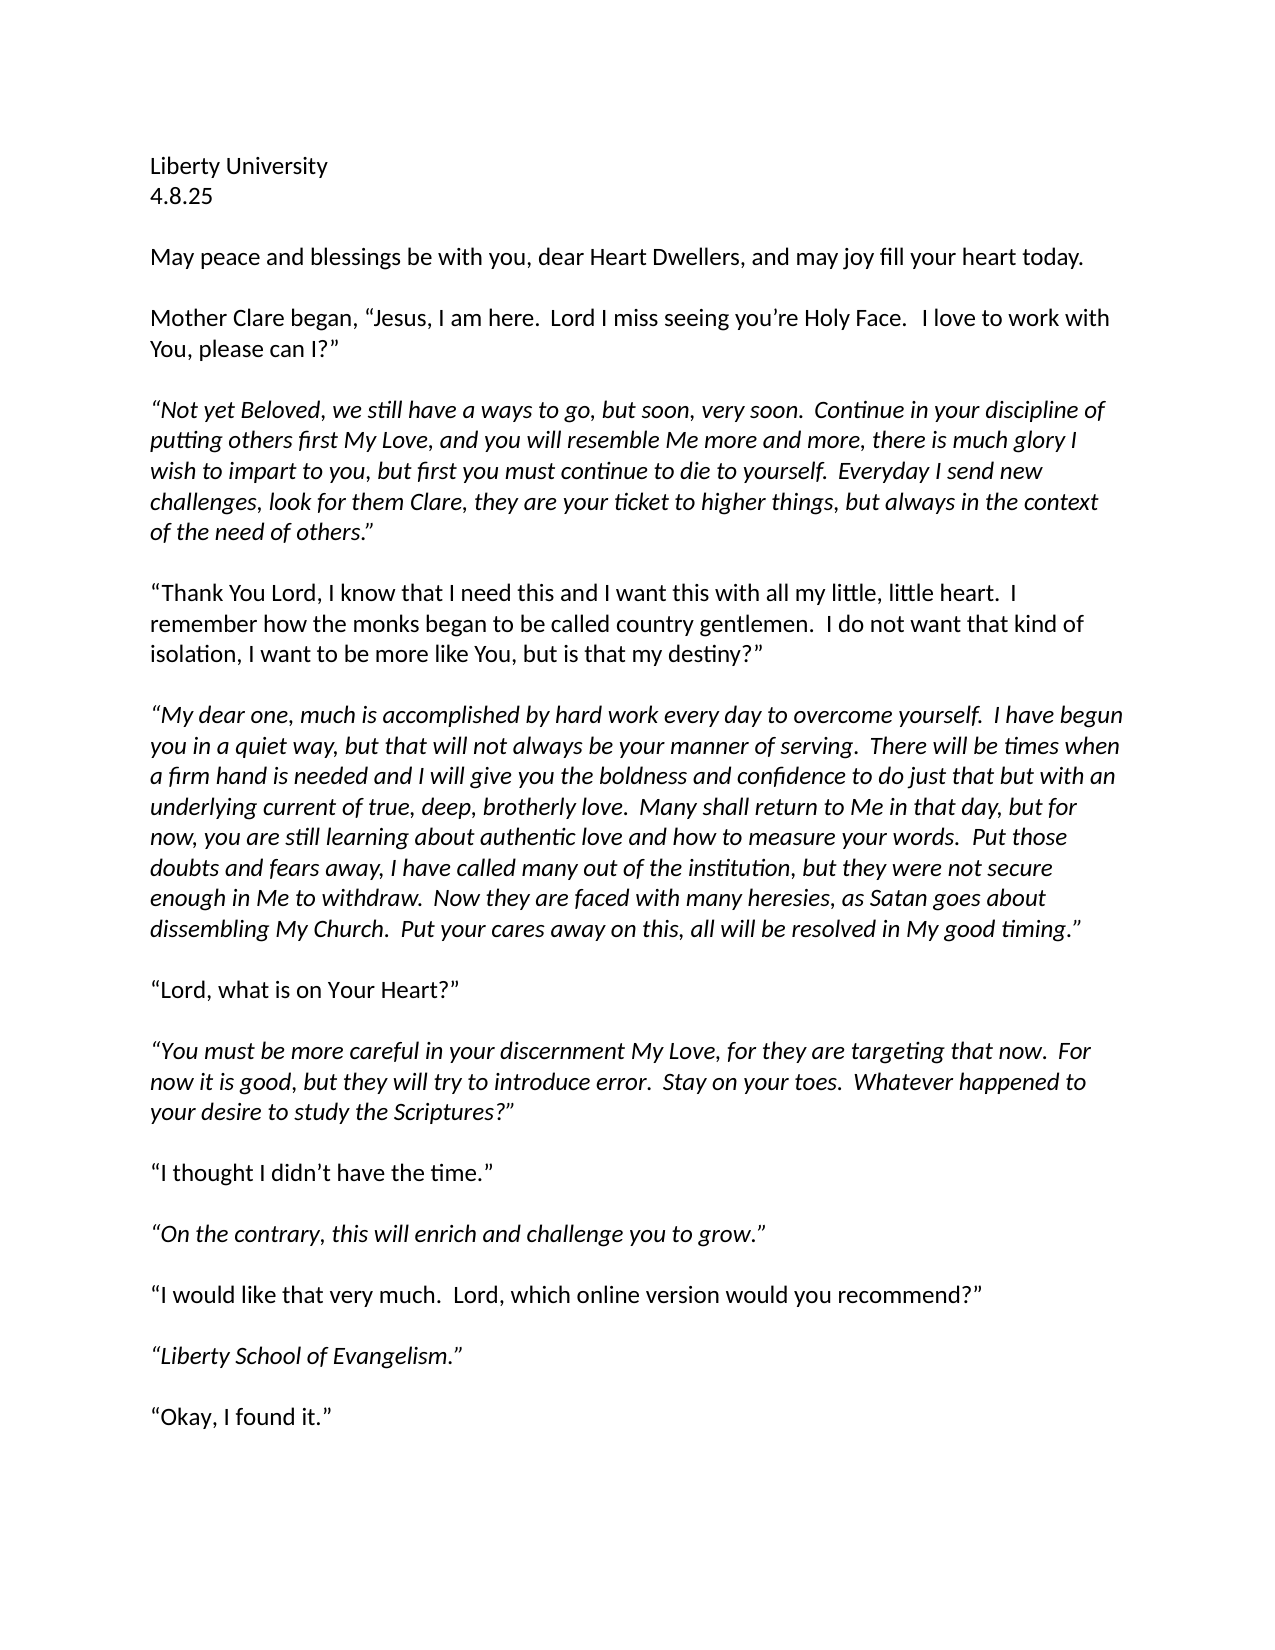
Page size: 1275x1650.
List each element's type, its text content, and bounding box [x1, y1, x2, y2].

text “Not yet Beloved, we still have a ways to go, but soon, very soon. Continue in your discipline of putting others first My Love, and you will resemble Me more and more, there is much glory I wish to impart to you, but first you must continue to die to yourself. Everyday I send new challenges, look for them Clare, they are your ticket to higher things, but always in the context of the need of others.” [150, 394, 1125, 547]
text May peace and blessings be with you, dear Heart Dwellers, and may joy fill your heart today. [150, 242, 1125, 272]
text Mother Clare began, “Jesus, I am here. Lord I miss seeing you’re Holy Face. I love to work with You, please can I?” [150, 303, 1125, 364]
text “My dear one, much is accomplished by hard work every day to overcome yourself. I have begun you in a quiet way, but that will not always be your manner of serving. There will be times when a firm hand is needed and I will give you the boldness and confidence to do just that but with an underlying current of true, deep, brotherly love. Many shall return to Me in that day, but for now, you are still learning about authentic love and how to measure your words. Put those doubts and fears away, I have called many out of the institution, but they were not secure enough in Me to withdraw. Now they are faced with many heresies, as Satan goes about dissembling My Church. Put your cares away on this, all will be resolved in My good timing.” [150, 699, 1125, 943]
text “Okay, I found it.” [150, 1401, 1125, 1432]
text “Liberty School of Evangelism.” [150, 1340, 1125, 1371]
text “Thank You Lord, I know that I need this and I want this with all my little, little heart. I remember how the monks began to be called country gentlemen. I do not want that kind of isolation, I want to be more like You, but is that my destiny?” [150, 577, 1125, 669]
text “On the contrary, this will enrich and challenge you to grow.” [150, 1218, 1125, 1249]
text “I thought I didn’t have the time.” [150, 1157, 1125, 1188]
text “Lord, what is on Your Heart?” [150, 974, 1125, 1004]
text “I would like that very much. Lord, which online version would you recommend?” [150, 1279, 1125, 1310]
text 4.8.25 [150, 181, 1125, 211]
text Liberty University [150, 150, 1125, 181]
text “You must be more careful in your discernment My Love, for they are targeting that now. For now it is good, but they will try to introduce error. Stay on your toes. Whatever happened to your desire to study the Scriptures?” [150, 1035, 1125, 1127]
